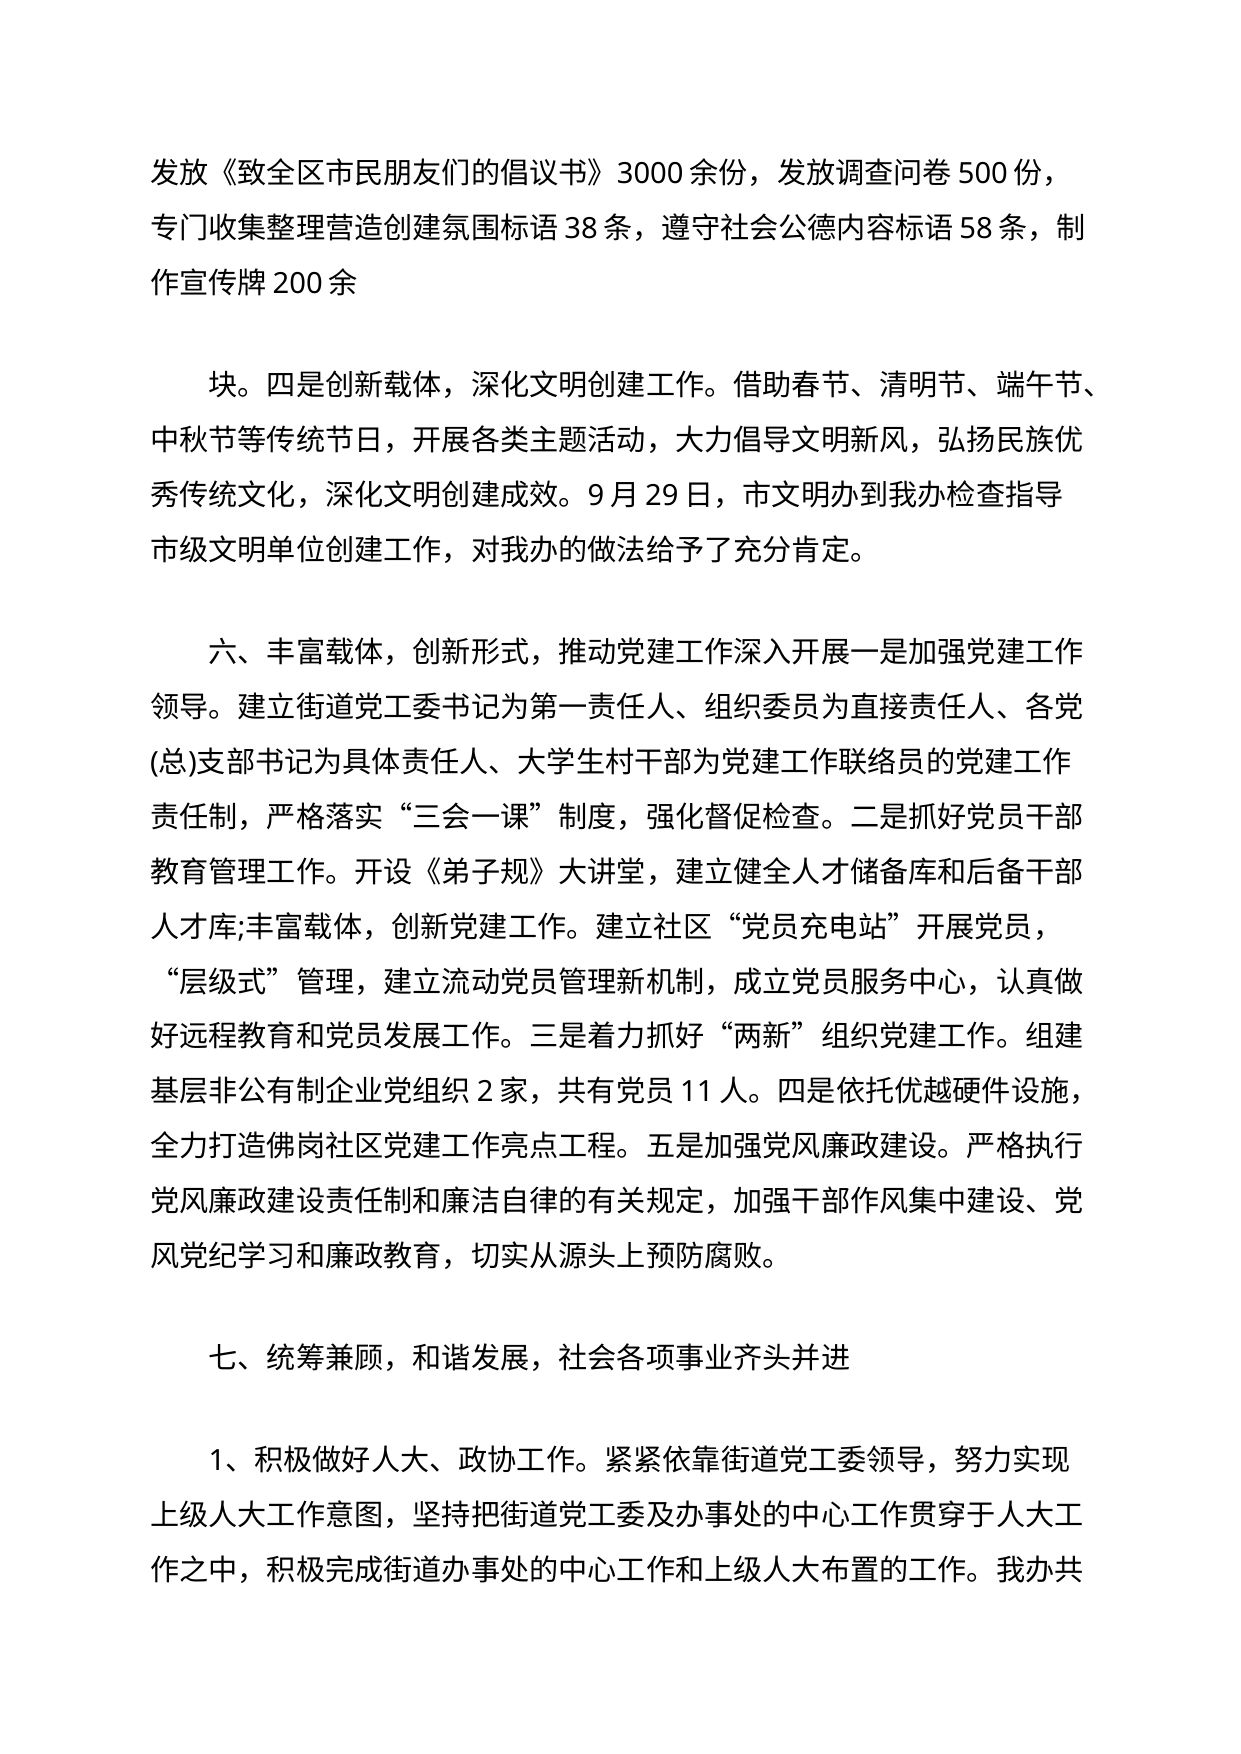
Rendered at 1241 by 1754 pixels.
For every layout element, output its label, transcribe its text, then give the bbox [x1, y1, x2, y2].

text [150, 1436, 1090, 1588]
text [150, 150, 1090, 302]
text 六、丰富载体，创新形式，推动党建工作深入开展一是加强党建工作领导。建立街道党工委书记为第一责任人、组织委员为直接责任人、各党(总)支部书记为具体责任人、大学生村干部为党建工作联络员的党建工作责任制，严格落实“三会一课”制度，强化督促检查。二是抓好党员干部教育管理工作。开设《弟子规》大讲堂，建立健全人才储备库和后备干部人才库;丰富载体，创新党建工作。建立社区“党员充电站”开展党员，“层级式”管理，建立流动党员管理新机制，成立党员服务中心，认真做好远程教育和党员发展工作。三是着力抓好“两新”组织党建工作。组建基层非公有制企业党组织2家，共有党员11人。四是依托优越硬件设施，全力打造佛岗社区党建工作亮点工程。五是加强党风廉政建设。严格执行党风廉政建设责任制和廉洁自律的有关规定，加强干部作风集中建设、党风党纪学习和廉政教育，切实从源头上预防腐败。 [150, 628, 1090, 1275]
text 块。四是创新载体，深化文明创建工作。借助春节、清明节、端午节、中秋节等传统节日，开展各类主题活动，大力倡导文明新风，弘扬民族优秀传统文化，深化文明创建成效。9月29日，市文明办到我办检查指导市级文明单位创建工作，对我办的做法给予了充分肯定。 [150, 362, 1090, 569]
text 七、统筹兼顾，和谐发展，社会各项事业齐头并进 [150, 1334, 1090, 1377]
